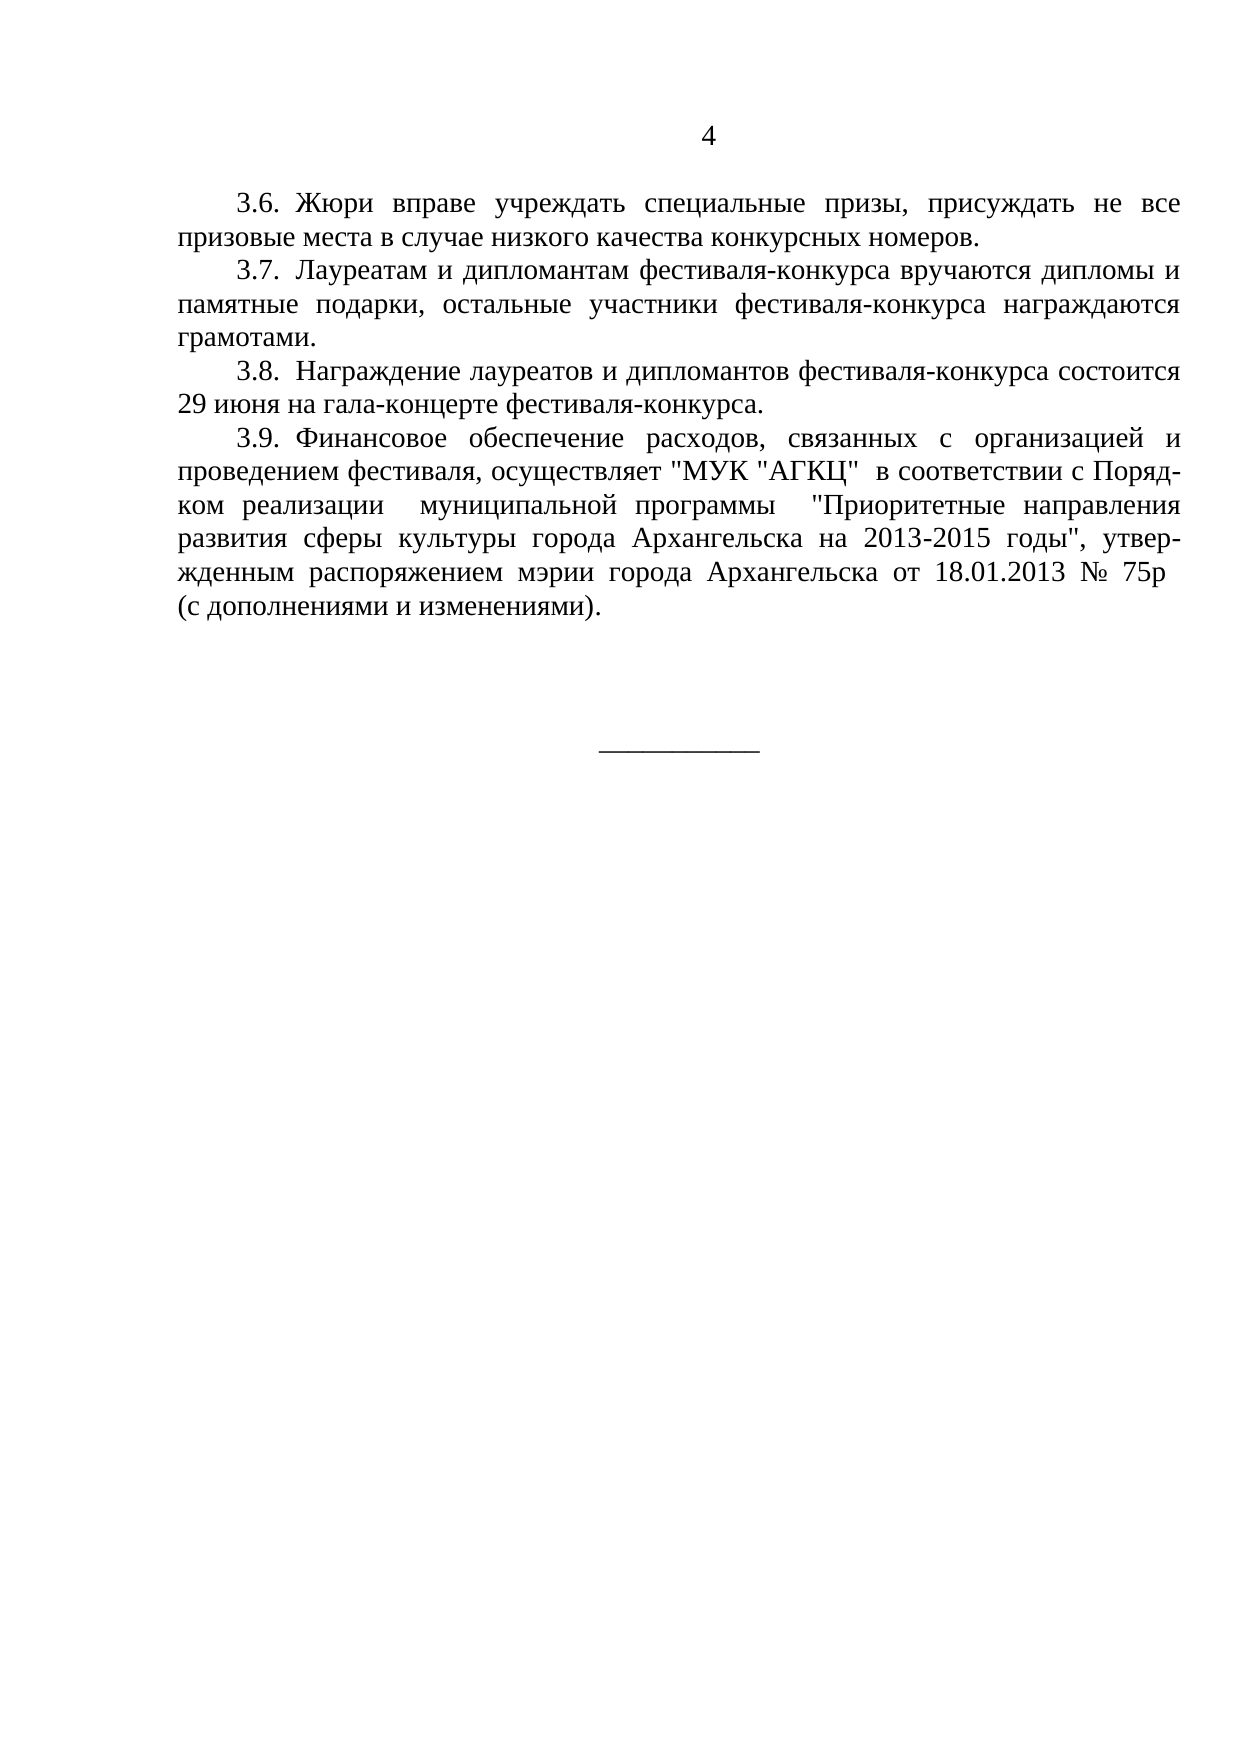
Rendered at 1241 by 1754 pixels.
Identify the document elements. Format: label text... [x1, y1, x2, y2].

list Финансовое обеспечение расходов, связанных с организацией и проведением фестиваля, осуществляет "МУК "АГКЦ" в соответствии с Поряд-ком реализации муниципальной программы "Приоритетные направления развития сферы культуры города Архангельска на 2013-2015 годы", утвер-жденным распоряжением мэрии города Архангельска от 18.01.2013 № 75р (с дополнениями и изменениями). [177, 420, 1181, 621]
text 4 [236, 118, 1181, 152]
list Жюри вправе учреждать специальные призы, присуждать не все призовые места в случае низкого качества конкурсных номеров. [177, 185, 1181, 252]
list Лауреатам и дипломантам фестиваля-конкурса вручаются дипломы и памятные подарки, остальные участники фестиваля-конкурса награждаются грамотами. [177, 252, 1181, 353]
text ___________ [177, 722, 1181, 755]
list Награждение лауреатов и дипломантов фестиваля-конкурса состоится 29 июня на гала-концерте фестиваля-конкурса. [177, 353, 1181, 420]
